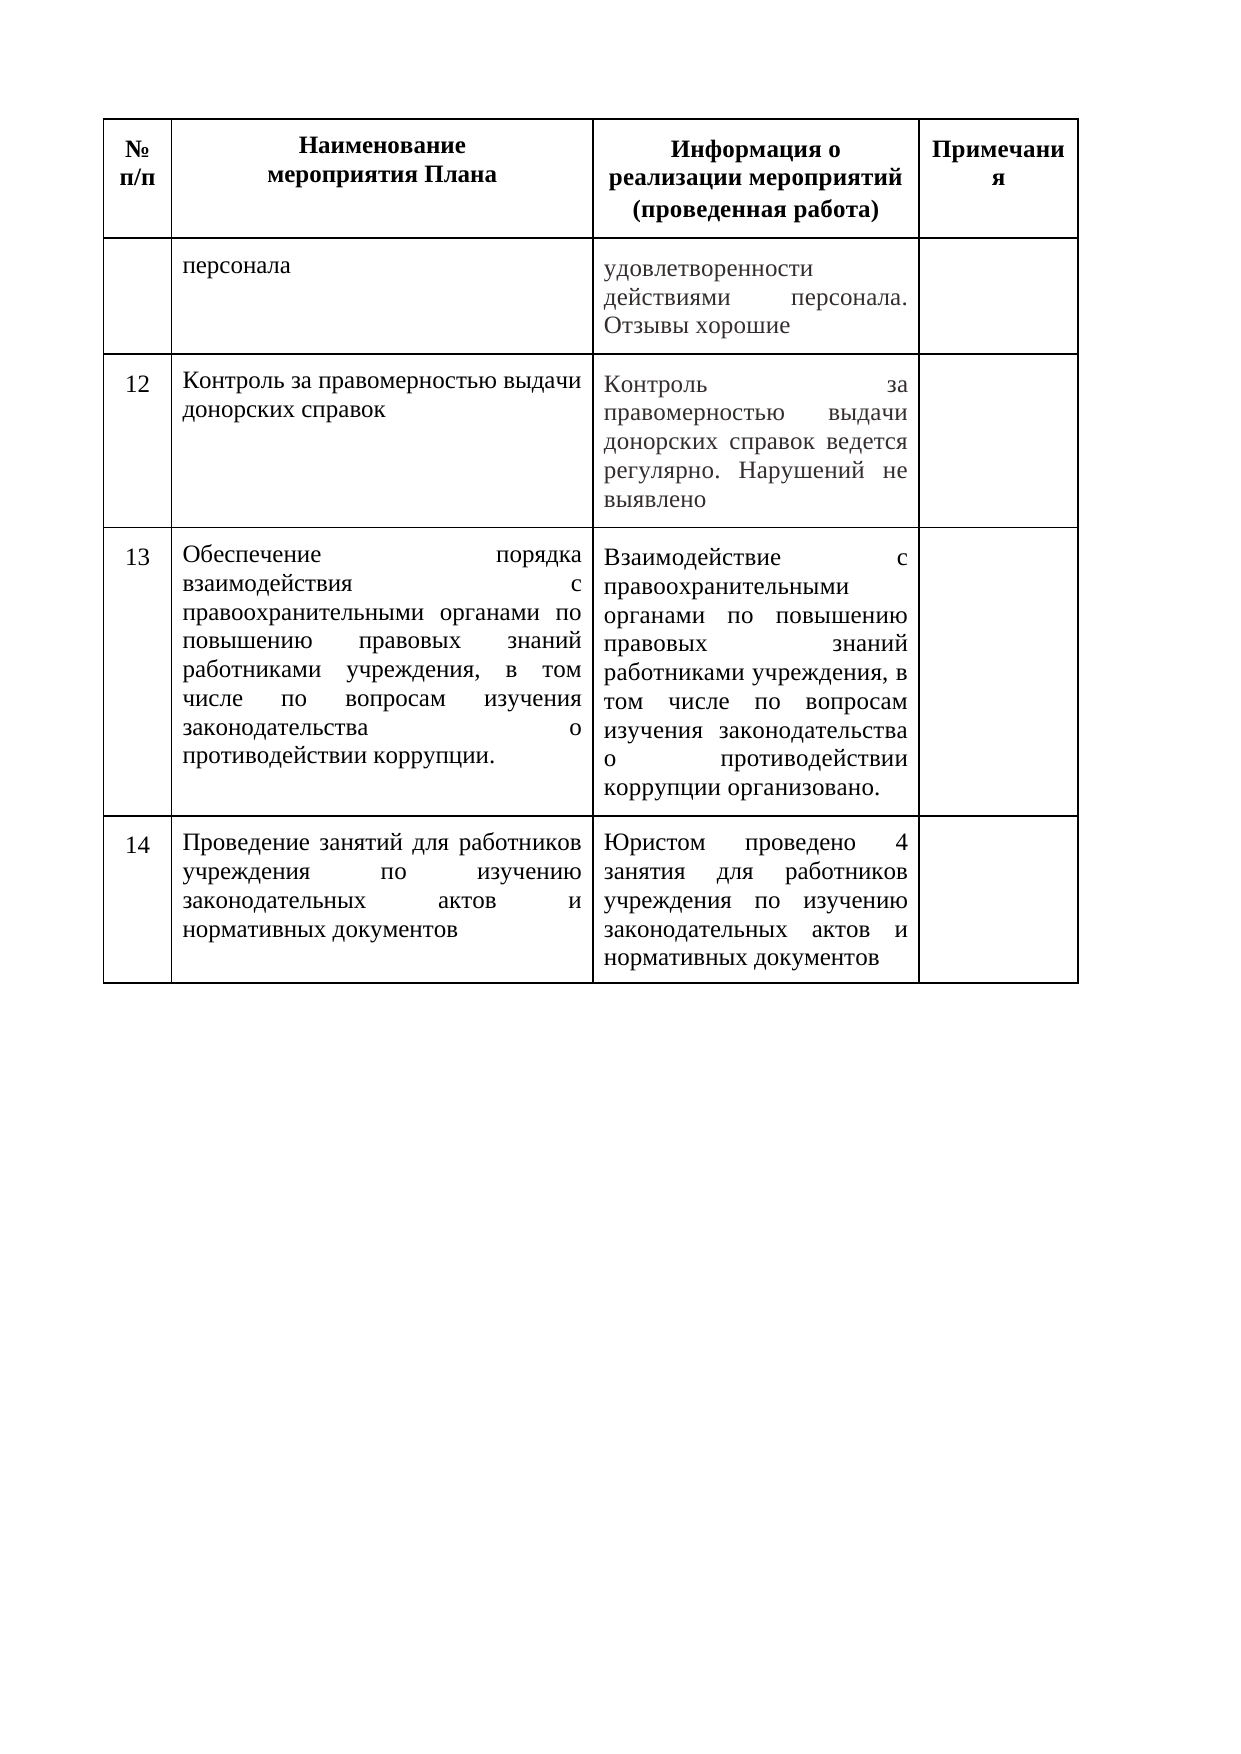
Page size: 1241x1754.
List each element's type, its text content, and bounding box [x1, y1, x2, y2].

table_header Наименование мероприятия Плана [172, 120, 592, 237]
table_cell Контроль за правомерностью выдачи донорских справок [172, 355, 592, 527]
table_cell 11 [104, 239, 171, 353]
table_cell [920, 817, 1077, 982]
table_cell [172, 239, 592, 353]
table_cell Юристом проведено 4 занятия для работников учреждения по изучению законодательных актов и нормативных документов [594, 817, 918, 982]
table_cell 12 [104, 355, 171, 527]
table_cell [594, 239, 918, 353]
table_cell Контроль за правомерностью выдачи донорских справок ведется регулярно. Нарушений не выявлено [594, 355, 918, 527]
table_cell [920, 528, 1077, 815]
table_header Информация о реализации мероприятий (проведенная работа) [594, 120, 918, 237]
table_cell [920, 355, 1077, 527]
table_cell Обеспечение порядка взаимодействия с правоохранительными органами по повышению правовых знаний работниками учреждения, в том числе по вопросам изучения законодательства о противодействии коррупции. [172, 528, 592, 815]
table_cell Взаимодействие с правоохранительными органами по повышению правовых знаний работниками учреждения, в том числе по вопросам изучения законодательства о противодействии коррупции организовано. [594, 528, 918, 815]
table_header № п/п [104, 120, 171, 237]
table_cell [920, 239, 1077, 353]
table_cell Проведение занятий для работников учреждения по изучению законодательных актов и нормативных документов [172, 817, 592, 982]
table_cell 14 [104, 817, 171, 982]
table_cell 13 [104, 528, 171, 815]
table_header Примечания [920, 120, 1077, 237]
